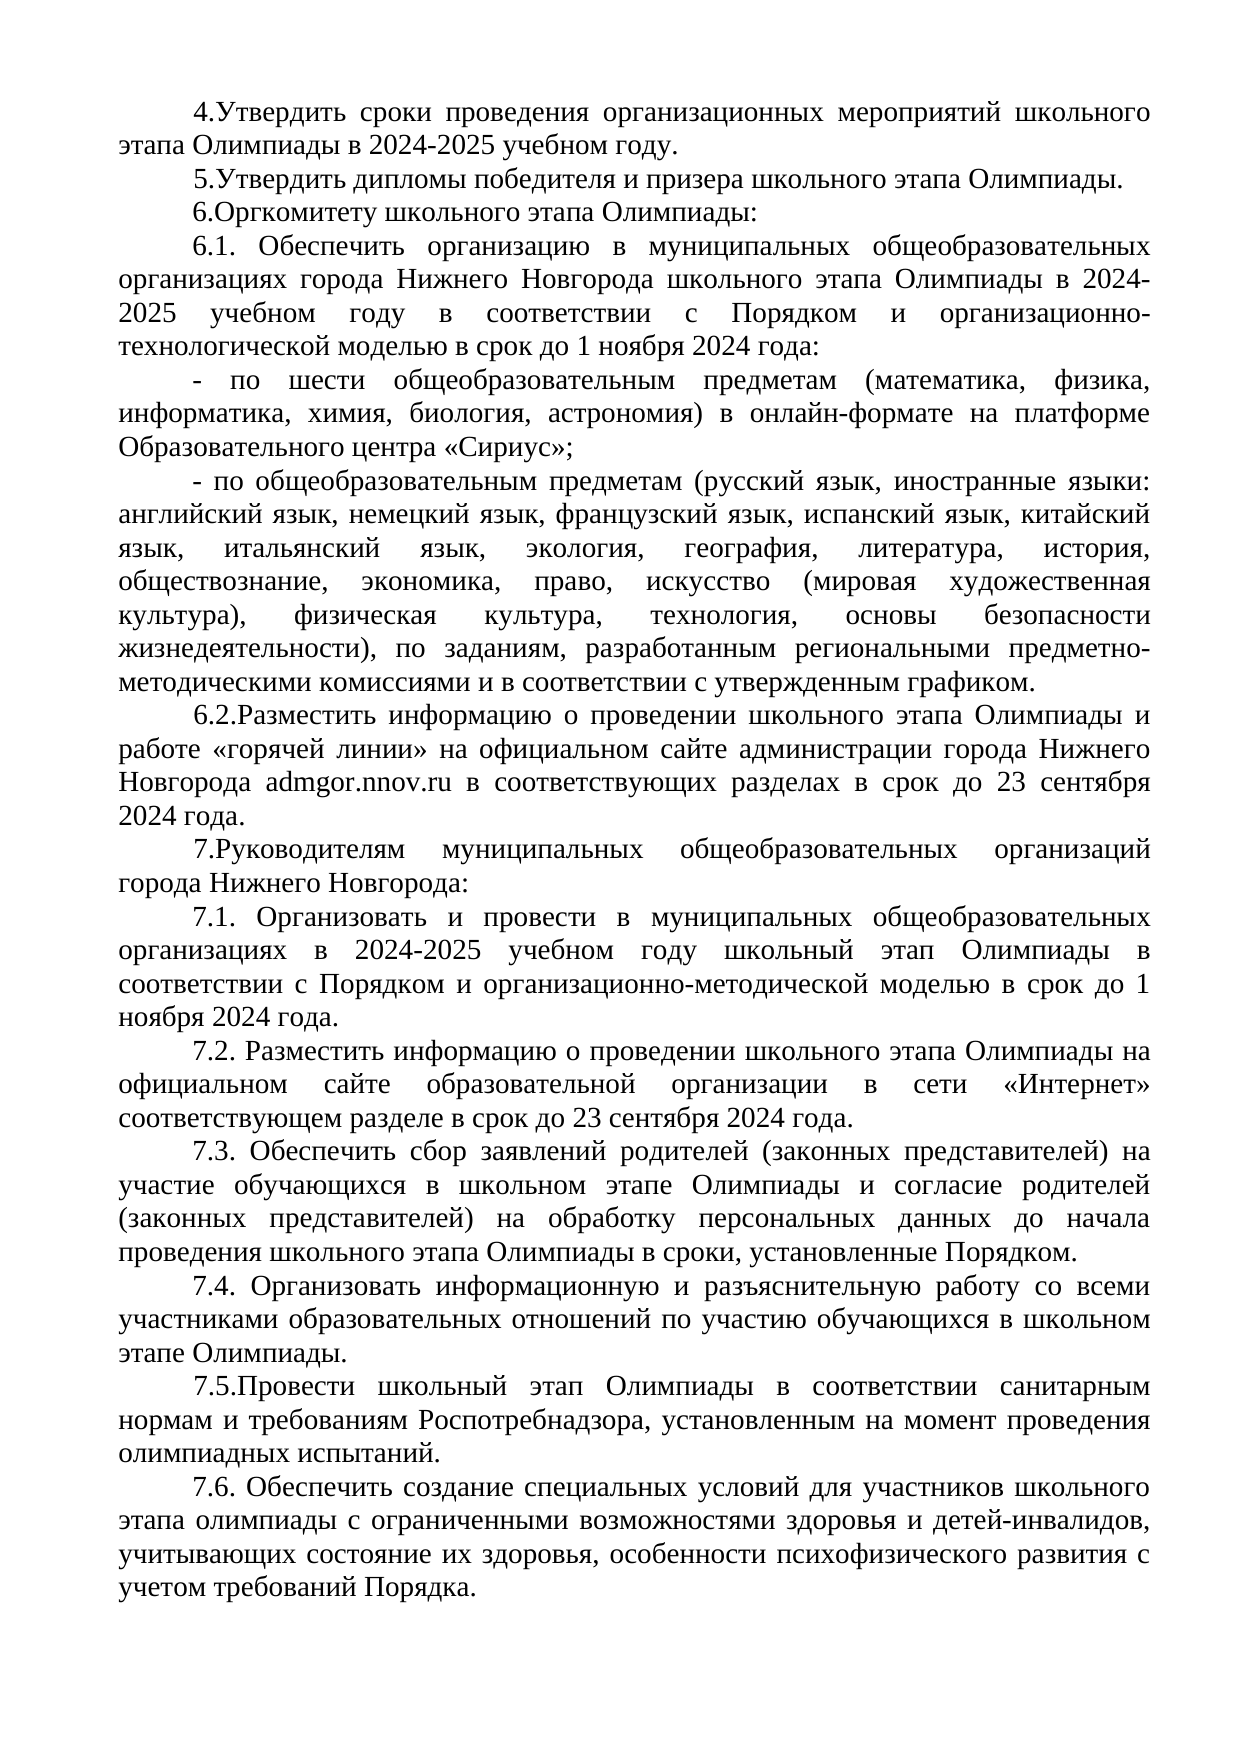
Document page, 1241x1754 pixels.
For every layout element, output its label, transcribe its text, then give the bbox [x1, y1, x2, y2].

text 7.2. Разместить информацию о проведении школьного этапа Олимпиады на официальном сайте образовательной организации в сети «Интернет» соответствующем разделе в срок до 23 сентября 2024 года. [118, 1033, 1151, 1133]
text 4.Утвердить сроки проведения организационных мероприятий школьного этапа Олимпиады в 2024-2025 учебном году. [118, 94, 1151, 161]
text 6.Оргкомитету школьного этапа Олимпиады: [192, 194, 1151, 228]
text 6.1. Обеспечить организацию в муниципальных общеобразовательных организациях города Нижнего Новгорода школьного этапа Олимпиады в 2024-2025 учебном году в соответствии с Порядком и организационно-технологической моделью в срок до 1 ноября 2024 года: [118, 228, 1151, 362]
text 7.1. Организовать и провести в муниципальных общеобразовательных организациях в 2024-2025 учебном году школьный этап Олимпиады в соответствии с Порядком и организационно-методической моделью в срок до 1 ноября 2024 года. [118, 899, 1151, 1033]
text 7.5.Провести школьный этап Олимпиады в соответствии санитарным нормам и требованиям Роспотребнадзора, установленным на момент проведения олимпиадных испытаний. [118, 1368, 1151, 1469]
text 5.Утвердить дипломы победителя и призера школьного этапа Олимпиады. [118, 161, 1151, 194]
text 7.Руководителям муниципальных общеобразовательных организаций города Нижнего Новгорода: [118, 832, 1151, 899]
text 7.3. Обеспечить сбор заявлений родителей (законных представителей) на участие обучающихся в школьном этапе Олимпиады и согласие родителей (законных представителей) на обработку персональных данных до начала проведения школьного этапа Олимпиады в сроки, установленные Порядком. [118, 1133, 1151, 1268]
text - по общеобразовательным предметам (русский язык, иностранные языки: английский язык, немецкий язык, французский язык, испанский язык, китайский язык, итальянский язык, экология, география, литература, история, обществознание, экономика, право, искусство (мировая художественная культура), физическая культура, технология, основы безопасности жизнедеятельности), по заданиям, разработанным региональными предметно- методическими комиссиями и в соответствии с утвержденным графиком. [118, 463, 1151, 697]
text - по шести общеобразовательным предметам (математика, физика, информатика, химия, биология, астрономия) в онлайн-формате на платформе Образовательного центра «Сириус»; [118, 362, 1151, 463]
text 7.6. Обеспечить создание специальных условий для участников школьного этапа олимпиады с ограниченными возможностями здоровья и детей-инвалидов, учитывающих состояние их здоровья, особенности психофизического развития с учетом требований Порядка. [118, 1469, 1151, 1603]
text 6.2.Разместить информацию о проведении школьного этапа Олимпиады и работе «горячей линии» на официальном сайте администрации города Нижнего Новгорода admgor.nnov.ru в соответствующих разделах в срок до 23 сентября 2024 года. [118, 697, 1151, 832]
text 7.4. Организовать информационную и разъяснительную работу со всеми участниками образовательных отношений по участию обучающихся в школьном этапе Олимпиады. [118, 1268, 1151, 1368]
